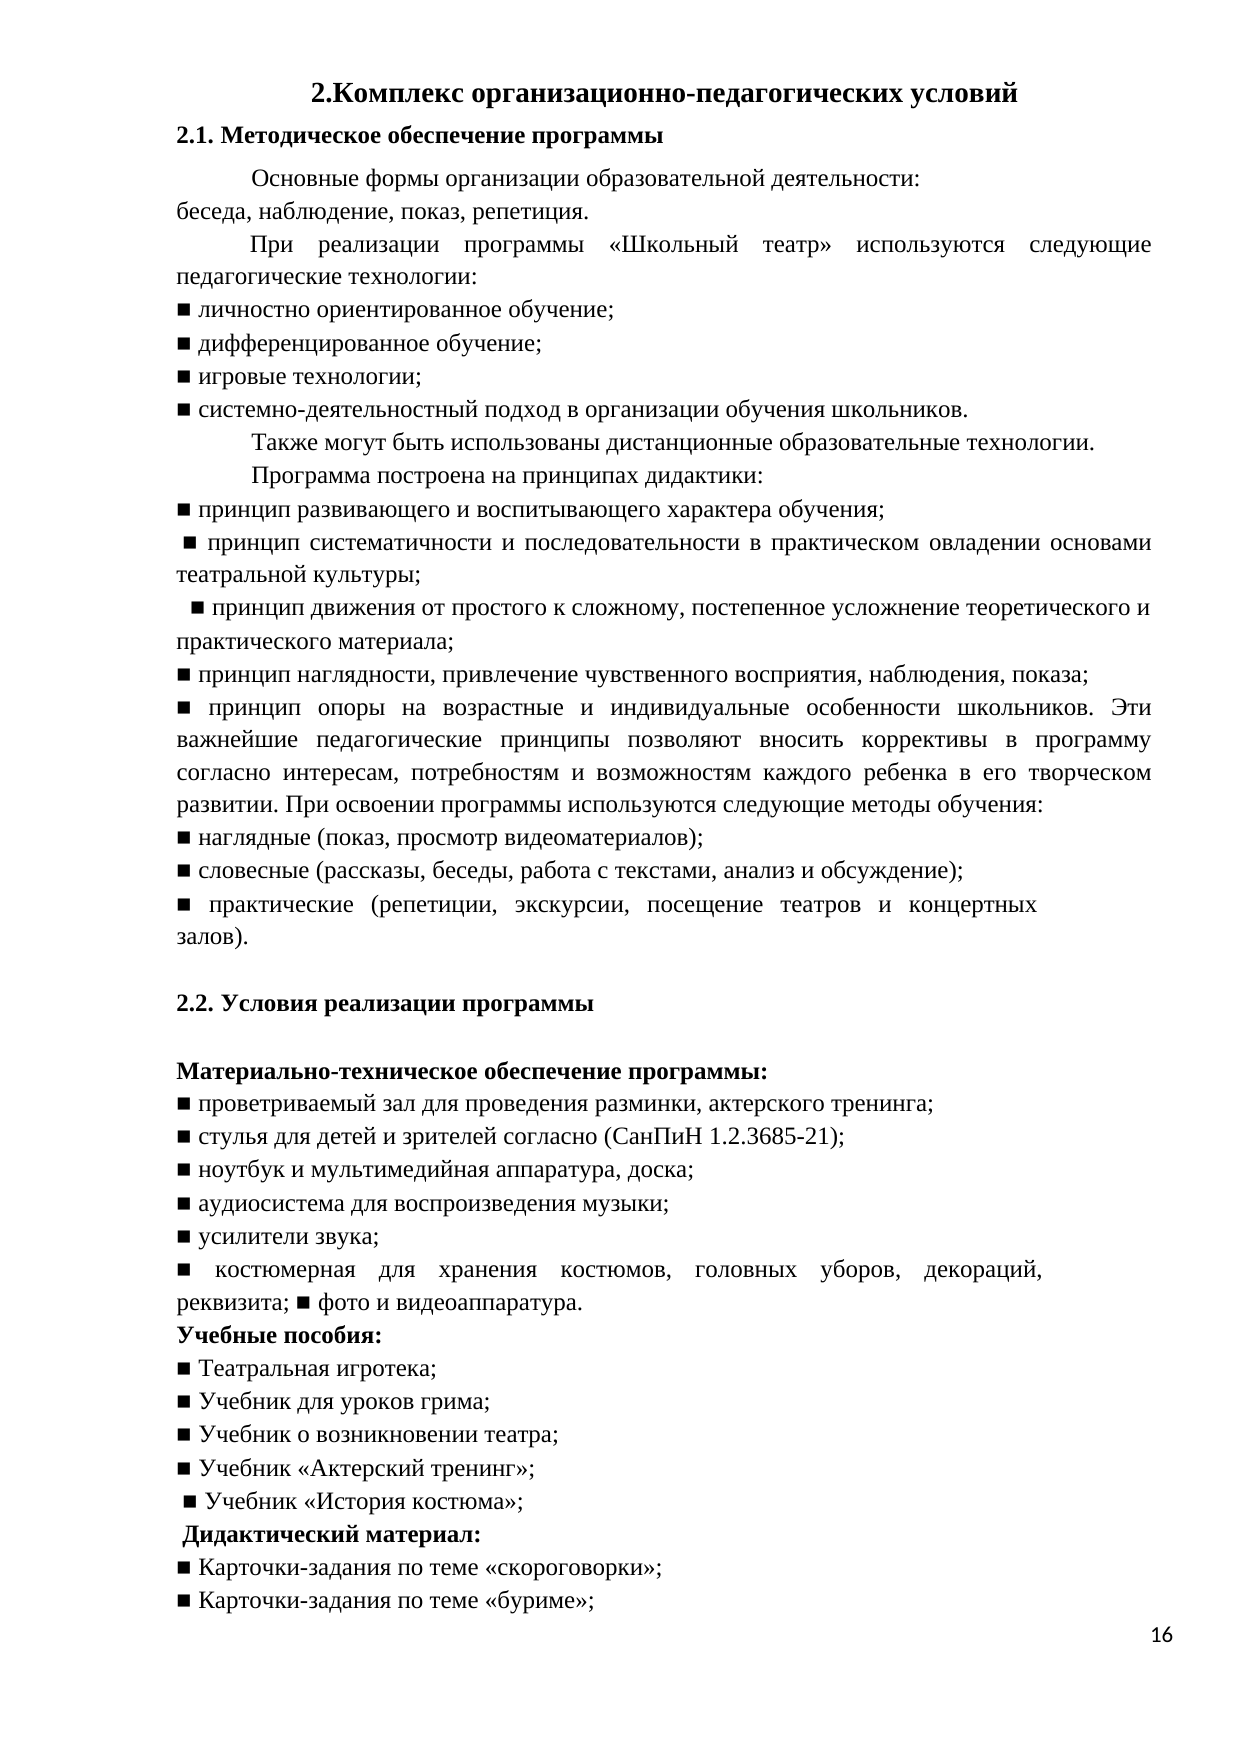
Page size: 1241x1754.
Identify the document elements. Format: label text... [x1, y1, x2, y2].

text ■ наглядные (показ, просмотр видеоматериалов); [176, 822, 1152, 851]
text ■ принцип движения от простого к сложному, постепенное усложнение теоретического и [75, 592, 1150, 621]
text ■ словесные (рассказы, беседы, работа с текстами, анализ и обсуждение); [176, 855, 1038, 884]
text беседа, наблюдение, показ, репетиция. [176, 196, 1152, 224]
text ■ стулья для детей и зрителей согласно (СанПиН 1.2.3685-21); [176, 1121, 1152, 1150]
text Также могут быть использованы дистанционные образовательные технологии. [251, 427, 1152, 456]
text Материально-техническое обеспечение программы: [176, 1056, 1173, 1084]
text ■ Карточки-задания по теме «буриме»; [176, 1586, 1152, 1614]
text ■ игровые технологии; [176, 361, 563, 390]
subtitle 2.1. Методическое обеспечение программы [176, 120, 1153, 149]
text ■ Карточки-задания по теме «скороговорки»; [176, 1552, 1152, 1581]
text ■ ноутбук и мультимедийная аппаратура, доска; [176, 1154, 1152, 1183]
text ■ аудиосистема для воспроизведения музыки; [176, 1188, 1152, 1217]
text Дидактический материал: [176, 1519, 693, 1548]
text ■ принцип опоры на возрастные и индивидуальные особенности школьников. Эти важнейшие педагогические принципы позволяют вносить коррективы в программу согласно интересам, потребностям и возможностям каждого ребенка в его творческом развитии. При освоении программы используются следующие методы обучения: [176, 692, 1152, 818]
text Программа построена на принципах дидактики: [251, 461, 1152, 489]
text ■ Учебник для уроков грима; [176, 1386, 1152, 1415]
text ■ костюмерная для хранения костюмов, головных уборов, декораций, реквизита; ■ фото и видеоаппаратура. [176, 1254, 1043, 1315]
text ■ принцип наглядности, привлечение чувственного восприятия, наблюдения, показа; [176, 659, 1152, 688]
text ■ усилители звука; [176, 1221, 1152, 1250]
text ■ принцип систематичности и последовательности в практическом овладении основами театральной культуры; [176, 527, 1152, 588]
text ■ Учебник «История костюма»; [176, 1486, 693, 1515]
text ■ принцип развивающего и воспитывающего характера обучения; [176, 494, 1152, 523]
text ■ Театральная игротека; [176, 1353, 1043, 1382]
text При реализации программы «Школьный театр» используются следующие педагогические технологии: [176, 229, 1152, 290]
text ■ Учебник «Актерский тренинг»; [176, 1453, 1152, 1481]
text Основные формы организации образовательной деятельности: [251, 163, 1152, 191]
text ■ практические (репетиции, экскурсии, посещение театров и концертных залов). [176, 889, 1038, 949]
text практического материала; [176, 626, 1152, 655]
text ■ личностно ориентированное обучение; [176, 294, 1152, 323]
text ■ проветриваемый зал для проведения разминки, актерского тренинга; [176, 1088, 1152, 1117]
text Учебные пособия: [176, 1320, 1043, 1348]
text ■ Учебник о возникновении театра; [176, 1419, 1152, 1448]
text ■ системно-деятельностный подход в организации обучения школьников. [176, 394, 1152, 423]
text ■ дифференцированное обучение; [176, 328, 563, 356]
subtitle 2.2. Условия реализации программы [176, 988, 1153, 1017]
subtitle 2.Комплекс организационно-педагогических условий [311, 75, 1167, 109]
